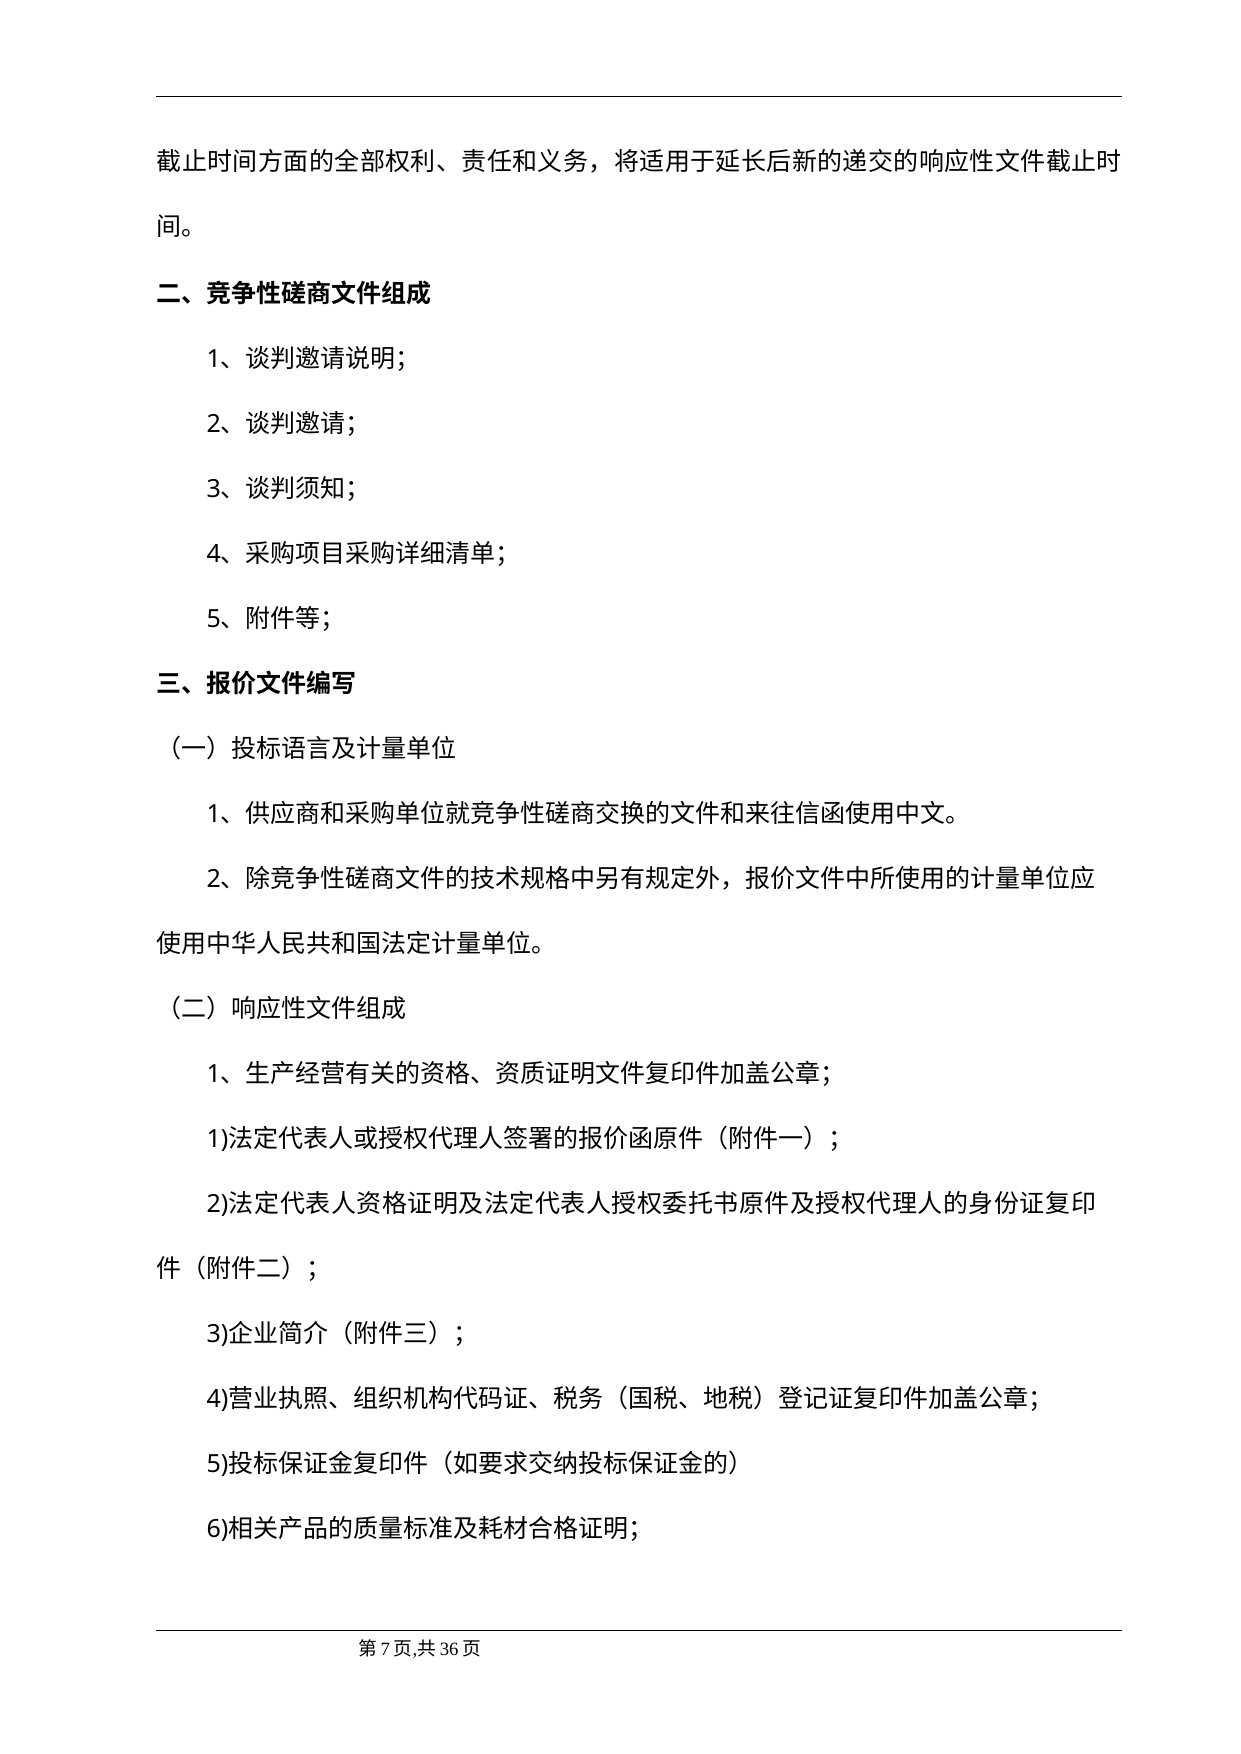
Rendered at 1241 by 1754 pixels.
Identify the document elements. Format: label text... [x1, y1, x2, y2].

text 2、除竞争性磋商文件的技术规格中另有规定外，报价文件中所使用的计量单位应使用中华人民共和国法定计量单位。 [156, 844, 1096, 974]
text 2、谈判邀请； [156, 389, 1096, 454]
text 3)企业简介（附件三）； [156, 1299, 1096, 1364]
text （二）响应性文件组成 [156, 974, 1096, 1039]
text 5)投标保证金复印件（如要求交纳投标保证金的） [156, 1429, 1096, 1494]
text 2)法定代表人资格证明及法定代表人授权委托书原件及授权代理人的身份证复印件（附件二）； [156, 1169, 1096, 1299]
text 1、生产经营有关的资格、资质证明文件复印件加盖公章； [156, 1039, 1096, 1104]
text 3、谈判须知； [156, 454, 1096, 519]
text 三、报价文件编写 [156, 649, 1096, 714]
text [156, 127, 1122, 257]
text 5、附件等； [156, 584, 1096, 649]
text 1、谈判邀请说明； [156, 324, 1096, 389]
text 1)法定代表人或授权代理人签署的报价函原件（附件一）； [156, 1104, 1096, 1169]
text 二、竞争性磋商文件组成 [156, 259, 1084, 324]
text （一）投标语言及计量单位 [156, 714, 1096, 779]
text 6)相关产品的质量标准及耗材合格证明； [156, 1494, 1096, 1559]
text 4)营业执照、组织机构代码证、税务（国税、地税）登记证复印件加盖公章； [156, 1364, 1096, 1429]
text 1、供应商和采购单位就竞争性磋商交换的文件和来往信函使用中文。 [156, 779, 1096, 844]
text 4、采购项目采购详细清单； [156, 519, 1096, 584]
